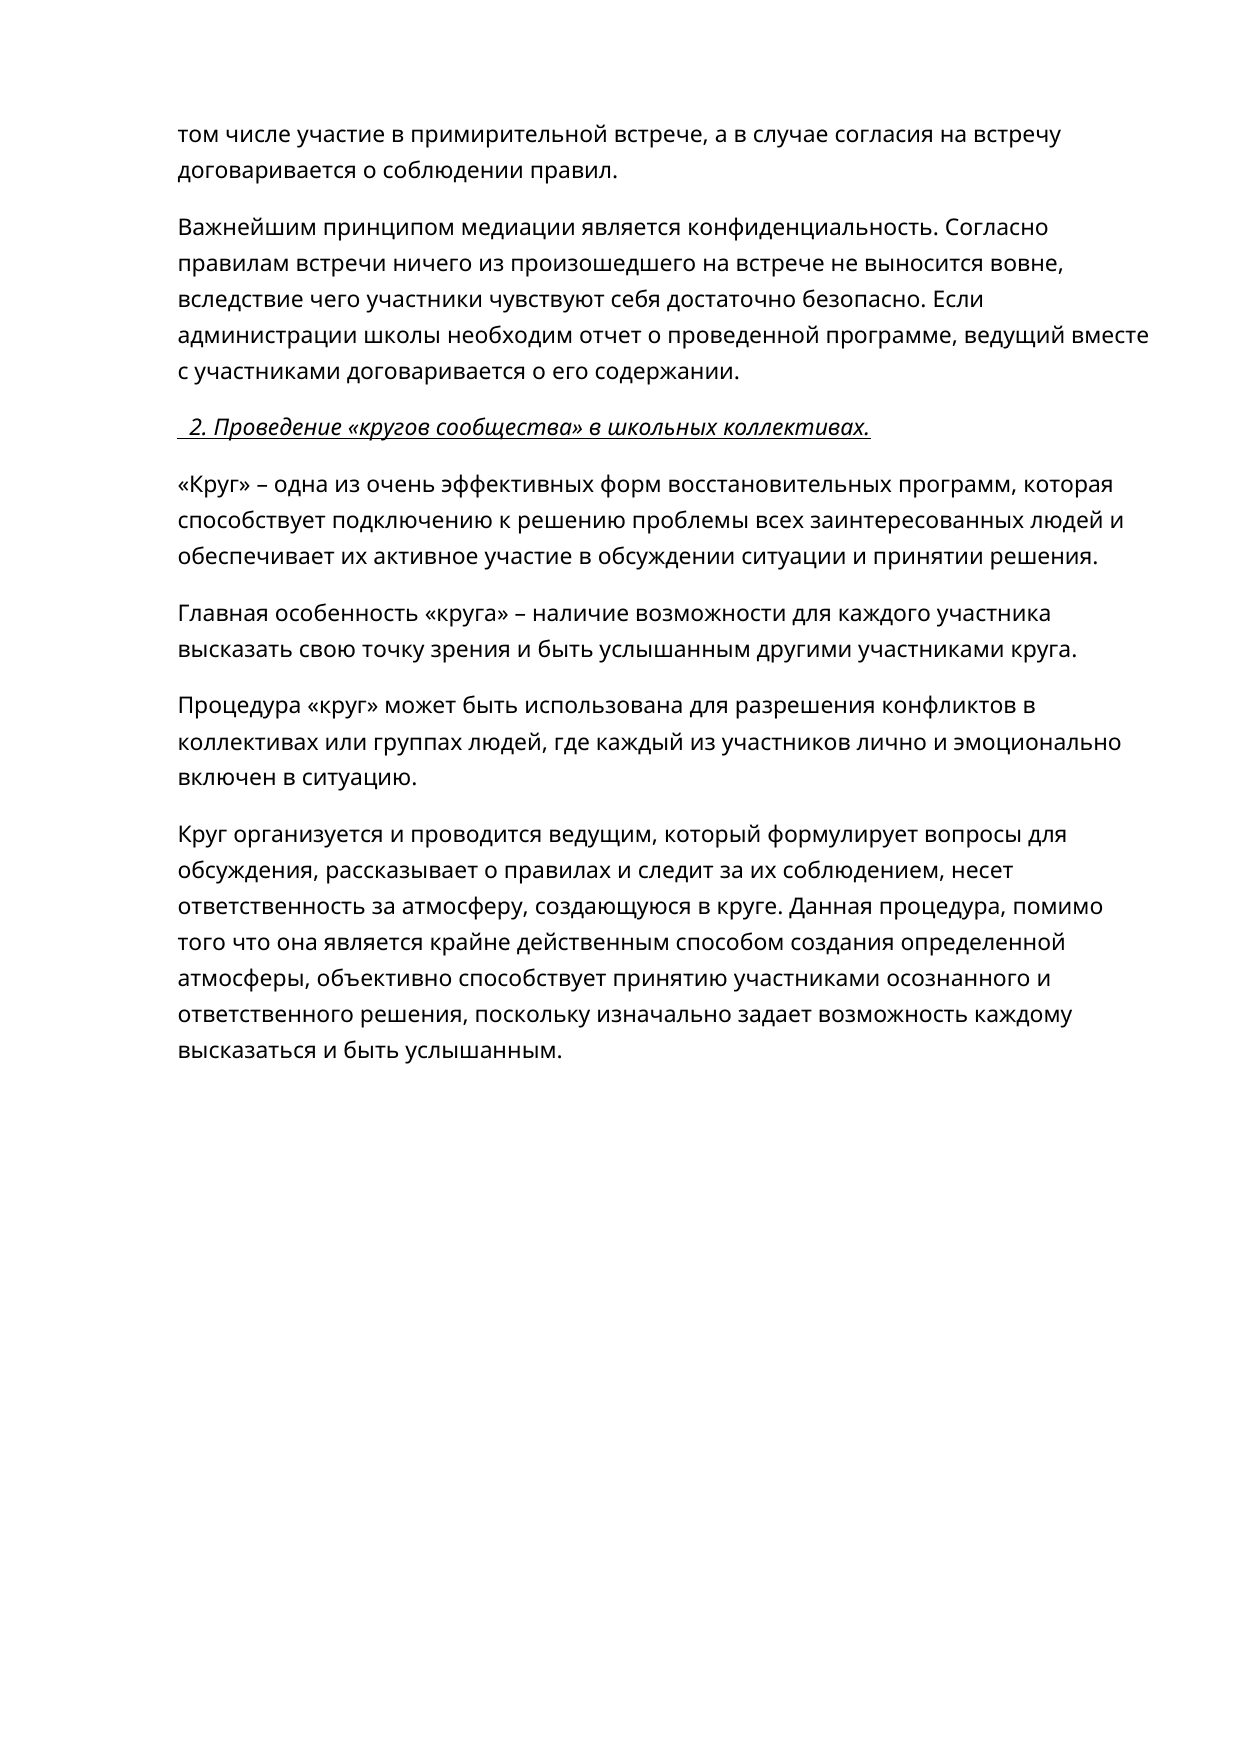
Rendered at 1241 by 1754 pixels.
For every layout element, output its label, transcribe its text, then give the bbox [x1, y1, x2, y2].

text Главная особенность «круга» – наличие возможности для каждого участника высказать свою точку зрения и быть услышанным другими участниками круга. [177, 597, 1152, 664]
text Круг организуется и проводится ведущим, который формулирует вопросы для обсуждения, рассказывает о правилах и следит за их соблюдением, несет ответственность за атмосферу, создающуюся в круге. Данная процедура, помимо того что она является крайне действенным способом создания определенной атмосферы, объективно способствует принятию участниками осознанного и ответственного решения, поскольку изначально задает возможность каждому высказаться и быть услышанным. [177, 818, 1152, 1065]
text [177, 118, 1152, 185]
text 2. Проведение «кругов сообщества» в школьных коллективах. [177, 411, 1152, 443]
text Процедура «круг» может быть использована для разрешения конфликтов в коллективах или группах людей, где каждый из участников лично и эмоционально включен в ситуацию. [177, 689, 1152, 793]
text «Круг» – одна из очень эффективных форм восстановительных программ, которая способствует подключению к решению проблемы всех заинтересованных людей и обеспечивает их активное участие в обсуждении ситуации и принятии решения. [177, 468, 1152, 571]
text Важнейшим принципом медиации является конфиденциальность. Согласно правилам встречи ничего из произошедшего на встрече не выносится вовне, вследствие чего участники чувствуют себя достаточно безопасно. Если администрации школы необходим отчет о проведенной программе, ведущий вместе с участниками договаривается о его содержании. [177, 211, 1152, 386]
